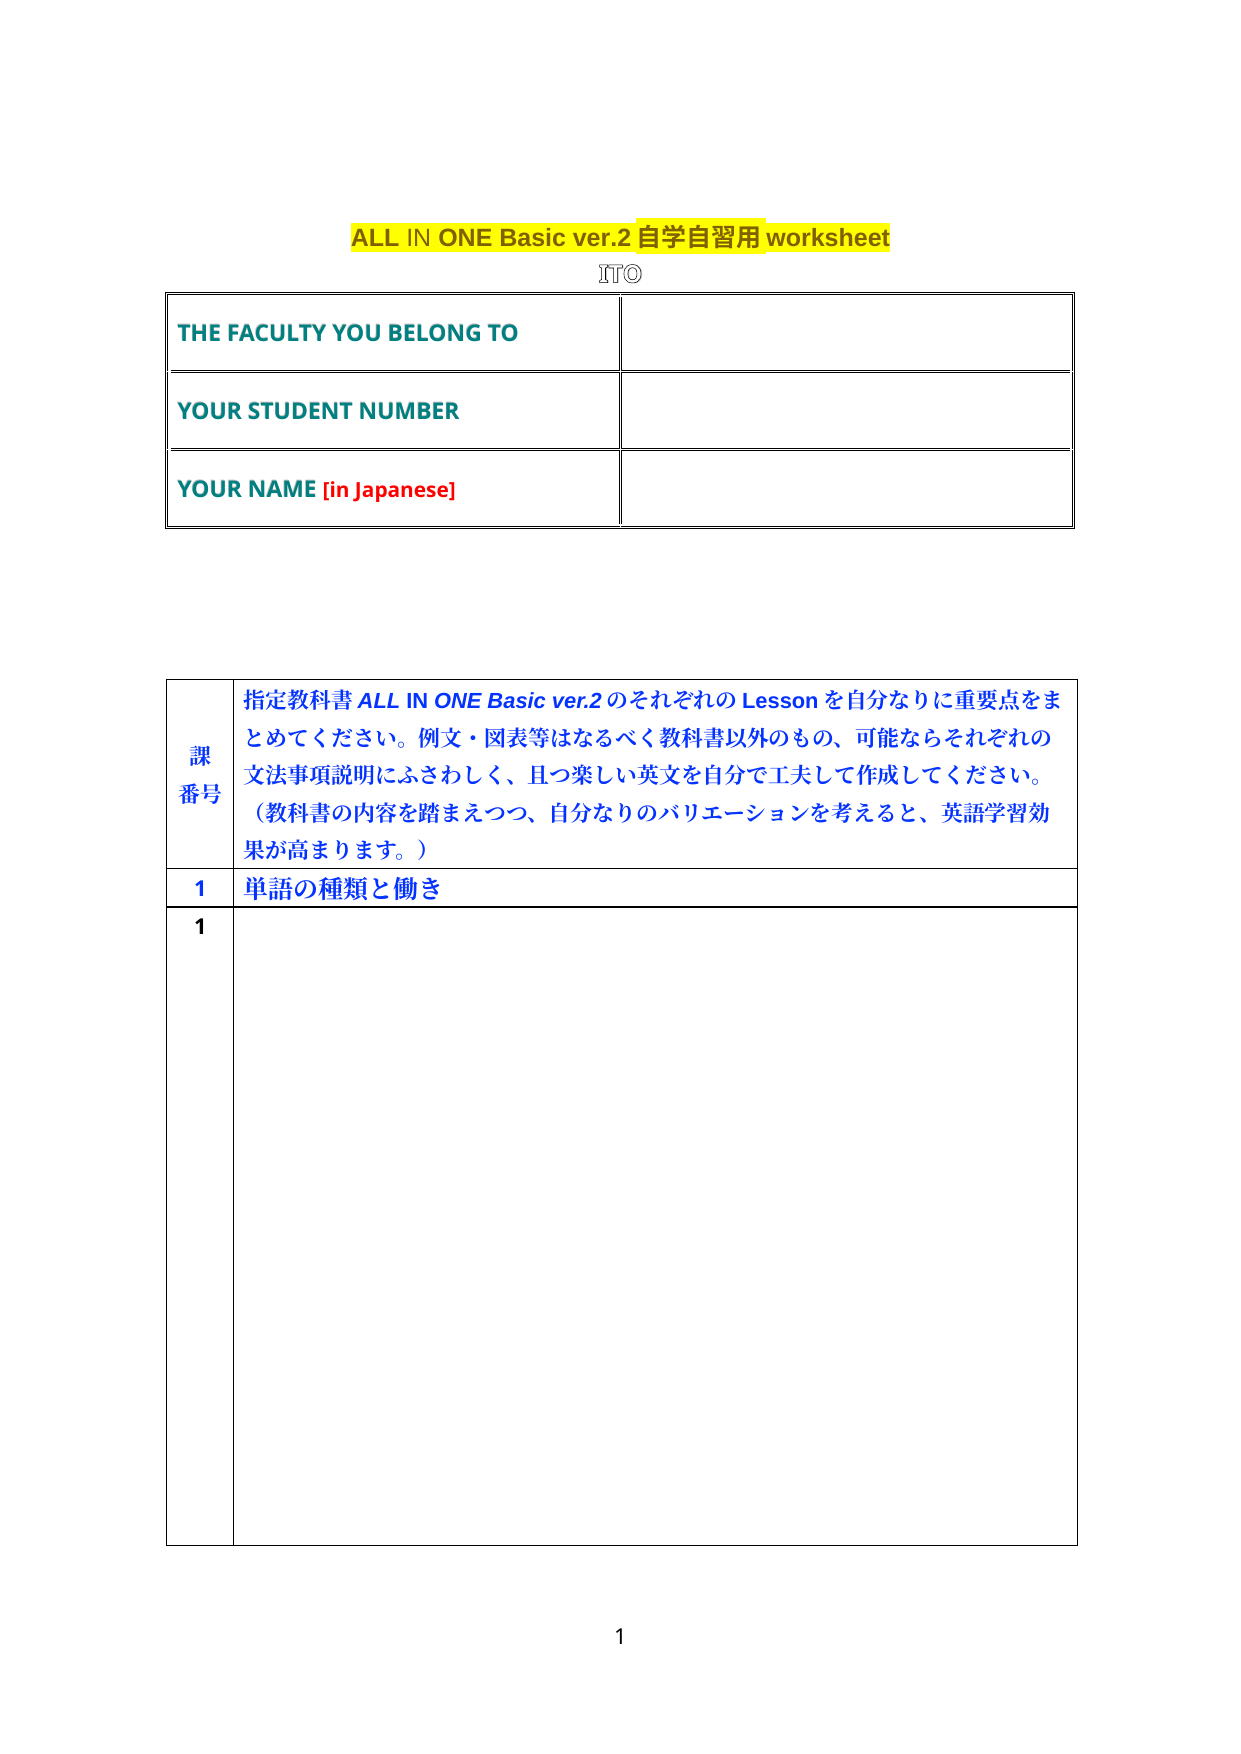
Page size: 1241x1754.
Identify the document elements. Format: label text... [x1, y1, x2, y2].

text ALL IN ONE Basic ver.2自学自習用worksheet [177, 217, 1063, 254]
table_header THE FACULTY YOU BELONG TO [168, 295, 620, 370]
table_header 課 番号 [167, 680, 233, 868]
table_cell 1 [167, 869, 233, 906]
table_cell 単語の種類と働き [234, 869, 1077, 906]
table_cell YOUR NAME [in Japanese] [167, 448, 620, 526]
text ITO [177, 254, 1063, 292]
table_cell [234, 908, 1077, 1545]
table_cell 1 [167, 908, 233, 1545]
table_cell [620, 370, 1073, 448]
table_cell YOUR STUDENT NUMBER [167, 370, 620, 448]
table_header 指定教科書ALL IN ONE Basic ver.2のそれぞれのLessonを自分なりに重要点をまとめてください。例文・図表等はなるべく教科書以外のもの、可能ならそれぞれの文法事項説明にふさわしく、且つ楽しい英文を自分で工夫して作成してください。（教科書の内容を踏まえつつ、自分なりのバリエーションを考えると、英語学習効果が高まります。） [234, 680, 1077, 868]
table_header [620, 295, 1072, 370]
table_cell [620, 448, 1073, 526]
